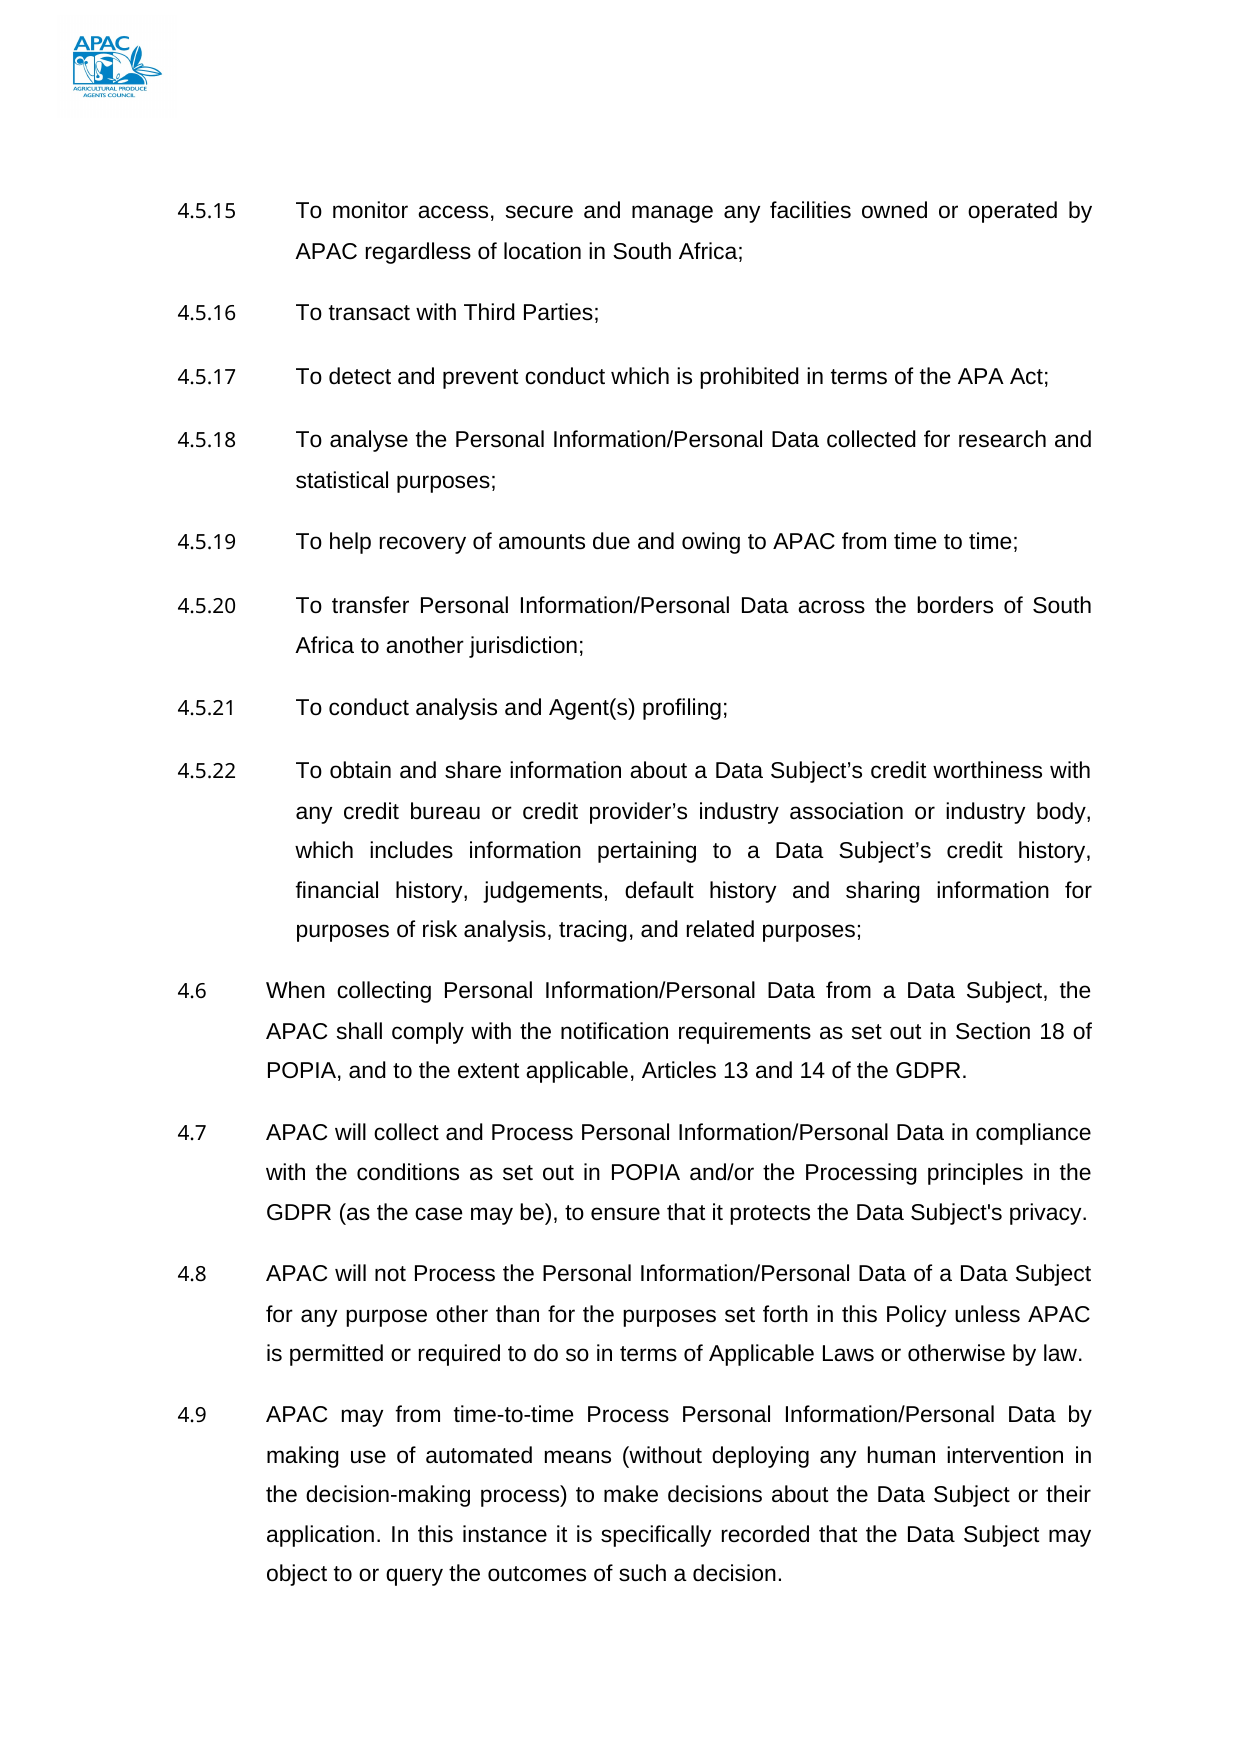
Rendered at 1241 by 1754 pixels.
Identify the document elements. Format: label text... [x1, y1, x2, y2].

picture [57, 15, 178, 118]
text APAC will collect and Process Personal Information/Personal Data in compliance with the conditions as set out in POPIA and/or the Processing principles in the GDPR (as the case may be), to ensure that it protects the Data Subject's privacy. [177, 1118, 1092, 1225]
text To obtain and share information about a Data Subject’s credit worthiness with any credit bureau or credit provider’s industry association or industry body, which includes information pertaining to a Data Subject’s credit history, financial history, judgements, default history and sharing information for purposes of risk analysis, tracing, and related purposes; [177, 756, 1092, 942]
text To transact with Third Parties; [177, 298, 1092, 327]
text APAC may from time-to-time Process Personal Information/Personal Data by making use of automated means (without deploying any human intervention in the decision-making process) to make decisions about the Data Subject or their application. In this instance it is specifically recorded that the Data Subject may object to or query the outcomes of such a decision. [177, 1400, 1092, 1587]
text When collecting Personal Information/Personal Data from a Data Subject, the APAC shall comply with the notification requirements as set out in Section 18 of POPIA, and to the extent applicable, Articles 13 and 14 of the GDPR. [177, 976, 1092, 1084]
text APAC will not Process the Personal Information/Personal Data of a Data Subject for any purpose other than for the purposes set forth in this Policy unless APAC is permitted or required to do so in terms of Applicable Laws or otherwise by law. [177, 1259, 1092, 1366]
text To help recovery of amounts due and owing to APAC from time to time; [177, 527, 1092, 556]
text To conduct analysis and Agent(s) profiling; [177, 693, 1092, 721]
text To detect and prevent conduct which is prohibited in terms of the APA Act; [177, 362, 1092, 390]
text To transfer Personal Information/Personal Data across the borders of South Africa to another jurisdiction; [177, 591, 1092, 659]
text To analyse the Personal Information/Personal Data collected for research and statistical purposes; [177, 425, 1092, 493]
text To monitor access, secure and manage any facilities owned or operated by APAC regardless of location in South Africa; [177, 197, 1092, 264]
